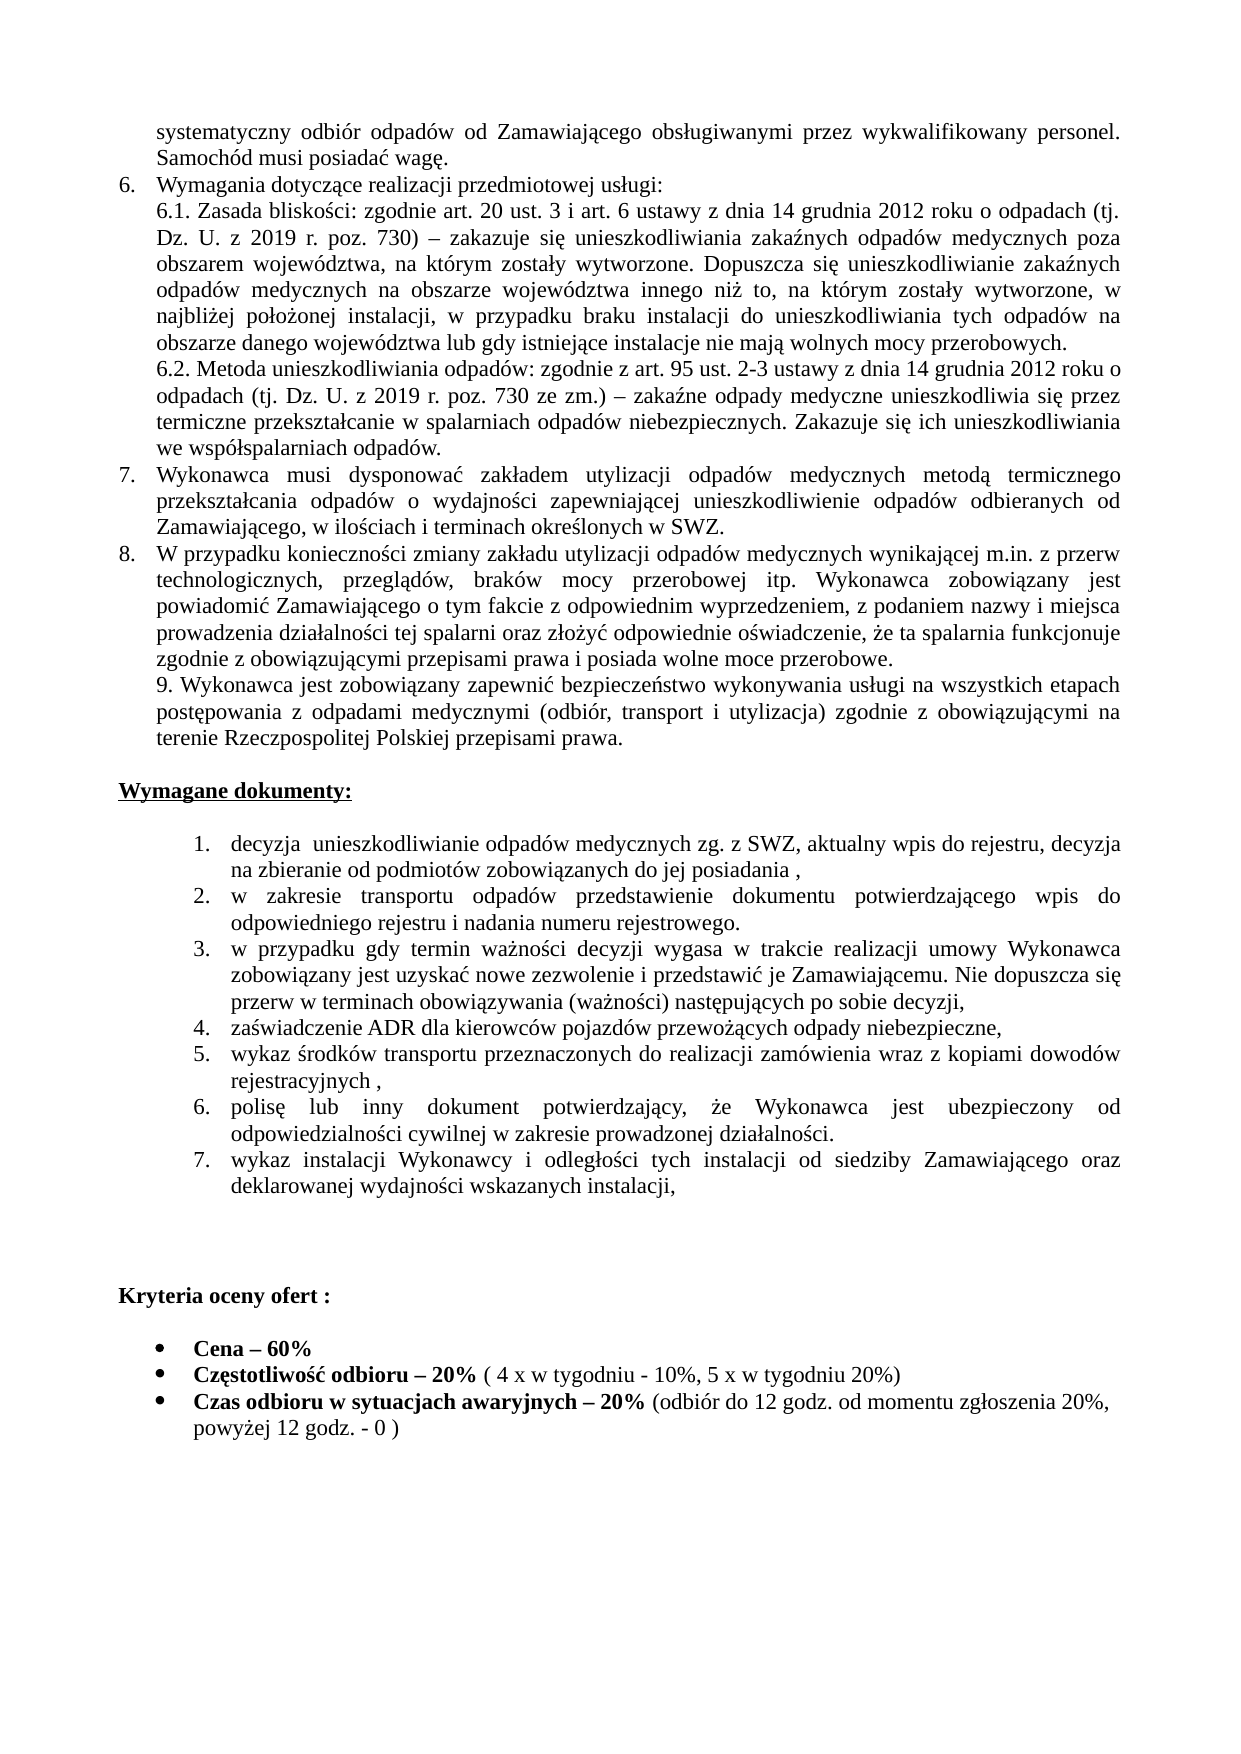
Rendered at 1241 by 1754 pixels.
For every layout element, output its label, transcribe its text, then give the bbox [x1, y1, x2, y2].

list w zakresie transportu odpadów przedstawienie dokumentu potwierdzającego wpis do odpowiedniego rejestru i nadania numeru rejestrowego. [193, 882, 1122, 935]
list Wymagania dotyczące realizacji przedmiotowej usługi: [118, 171, 1122, 197]
text 6.2. Metoda unieszkodliwiania odpadów: zgodnie z art. 95 ust. 2-3 ustawy z dnia 14 grudnia 2012 roku o odpadach (tj. Dz. U. z 2019 r. poz. 730 ze zm.) – zakaźne odpady medyczne unieszkodliwia się przez termiczne przekształcanie w spalarniach odpadów niebezpiecznych. Zakazuje się ich unieszkodliwiania we współspalarniach odpadów. [156, 355, 1122, 461]
text 6.1. Zasada bliskości: zgodnie art. 20 ust. 3 i art. 6 ustawy z dnia 14 grudnia 2012 roku o odpadach (tj. Dz. U. z 2019 r. poz. 730) – zakazuje się unieszkodliwiania zakaźnych odpadów medycznych poza obszarem województwa, na którym zostały wytworzone. Dopuszcza się unieszkodliwianie zakaźnych odpadów medycznych na obszarze województwa innego niż to, na którym zostały wytworzone, w najbliżej położonej instalacji, w przypadku braku instalacji do unieszkodliwiania tych odpadów na obszarze danego województwa lub gdy istniejące instalacje nie mają wolnych mocy przerobowych. [156, 197, 1122, 355]
list polisę lub inny dokument potwierdzający, że Wykonawca jest ubezpieczony od odpowiedzialności cywilnej w zakresie prowadzonej działalności. [193, 1093, 1122, 1146]
list decyzja unieszkodliwianie odpadów medycznych zg. z SWZ, aktualny wpis do rejestru, decyzja na zbieranie od podmiotów zobowiązanych do jej posiadania , [193, 830, 1122, 882]
list W przypadku konieczności zmiany zakładu utylizacji odpadów medycznych wynikającej m.in. z przerw technologicznych, przeglądów, braków mocy przerobowej itp. Wykonawca zobowiązany jest powiadomić Zamawiającego o tym fakcie z odpowiednim wyprzedzeniem, z podaniem nazwy i miejsca prowadzenia działalności tej spalarni oraz złożyć odpowiednie oświadczenie, że ta spalarnia funkcjonuje zgodnie z obowiązującymi przepisami prawa i posiada wolne moce przerobowe. [118, 540, 1122, 672]
list zaświadczenie ADR dla kierowców pojazdów przewożących odpady niebezpieczne, [193, 1014, 1122, 1041]
list Cena – 60% [156, 1334, 1122, 1361]
list wykaz instalacji Wykonawcy i odległości tych instalacji od siedziby Zamawiającego oraz deklarowanej wydajności wskazanych instalacji, [193, 1146, 1122, 1199]
list wykaz środków transportu przeznaczonych do realizacji zamówienia wraz z kopiami dowodów rejestracyjnych , [193, 1041, 1122, 1093]
list w przypadku gdy termin ważności decyzji wygasa w trakcie realizacji umowy Wykonawca zobowiązany jest uzyskać nowe zezwolenie i przedstawić je Zamawiającemu. Nie dopuszcza się przerw w terminach obowiązywania (ważności) następujących po sobie decyzji, [193, 935, 1122, 1014]
text 9. Wykonawca jest zobowiązany zapewnić bezpieczeństwo wykonywania usługi na wszystkich etapach postępowania z odpadami medycznymi (odbiór, transport i utylizacja) zgodnie z obowiązującymi na terenie Rzeczpospolitej Polskiej przepisami prawa. [156, 672, 1122, 751]
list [118, 118, 1122, 171]
text Wymagane dokumenty: [118, 777, 1122, 803]
text Kryteria oceny ofert : [118, 1282, 1122, 1308]
list Czas odbioru w sytuacjach awaryjnych – 20% (odbiór do 12 godz. od momentu zgłoszenia 20%, powyżej 12 godz. - 0 ) [156, 1388, 1122, 1441]
list Częstotliwość odbioru – 20% ( 4 x w tygodniu - 10%, 5 x w tygodniu 20%) [156, 1361, 1122, 1388]
list Wykonawca musi dysponować zakładem utylizacji odpadów medycznych metodą termicznego przekształcania odpadów o wydajności zapewniającej unieszkodliwienie odpadów odbieranych od Zamawiającego, w ilościach i terminach określonych w SWZ. [118, 461, 1122, 540]
